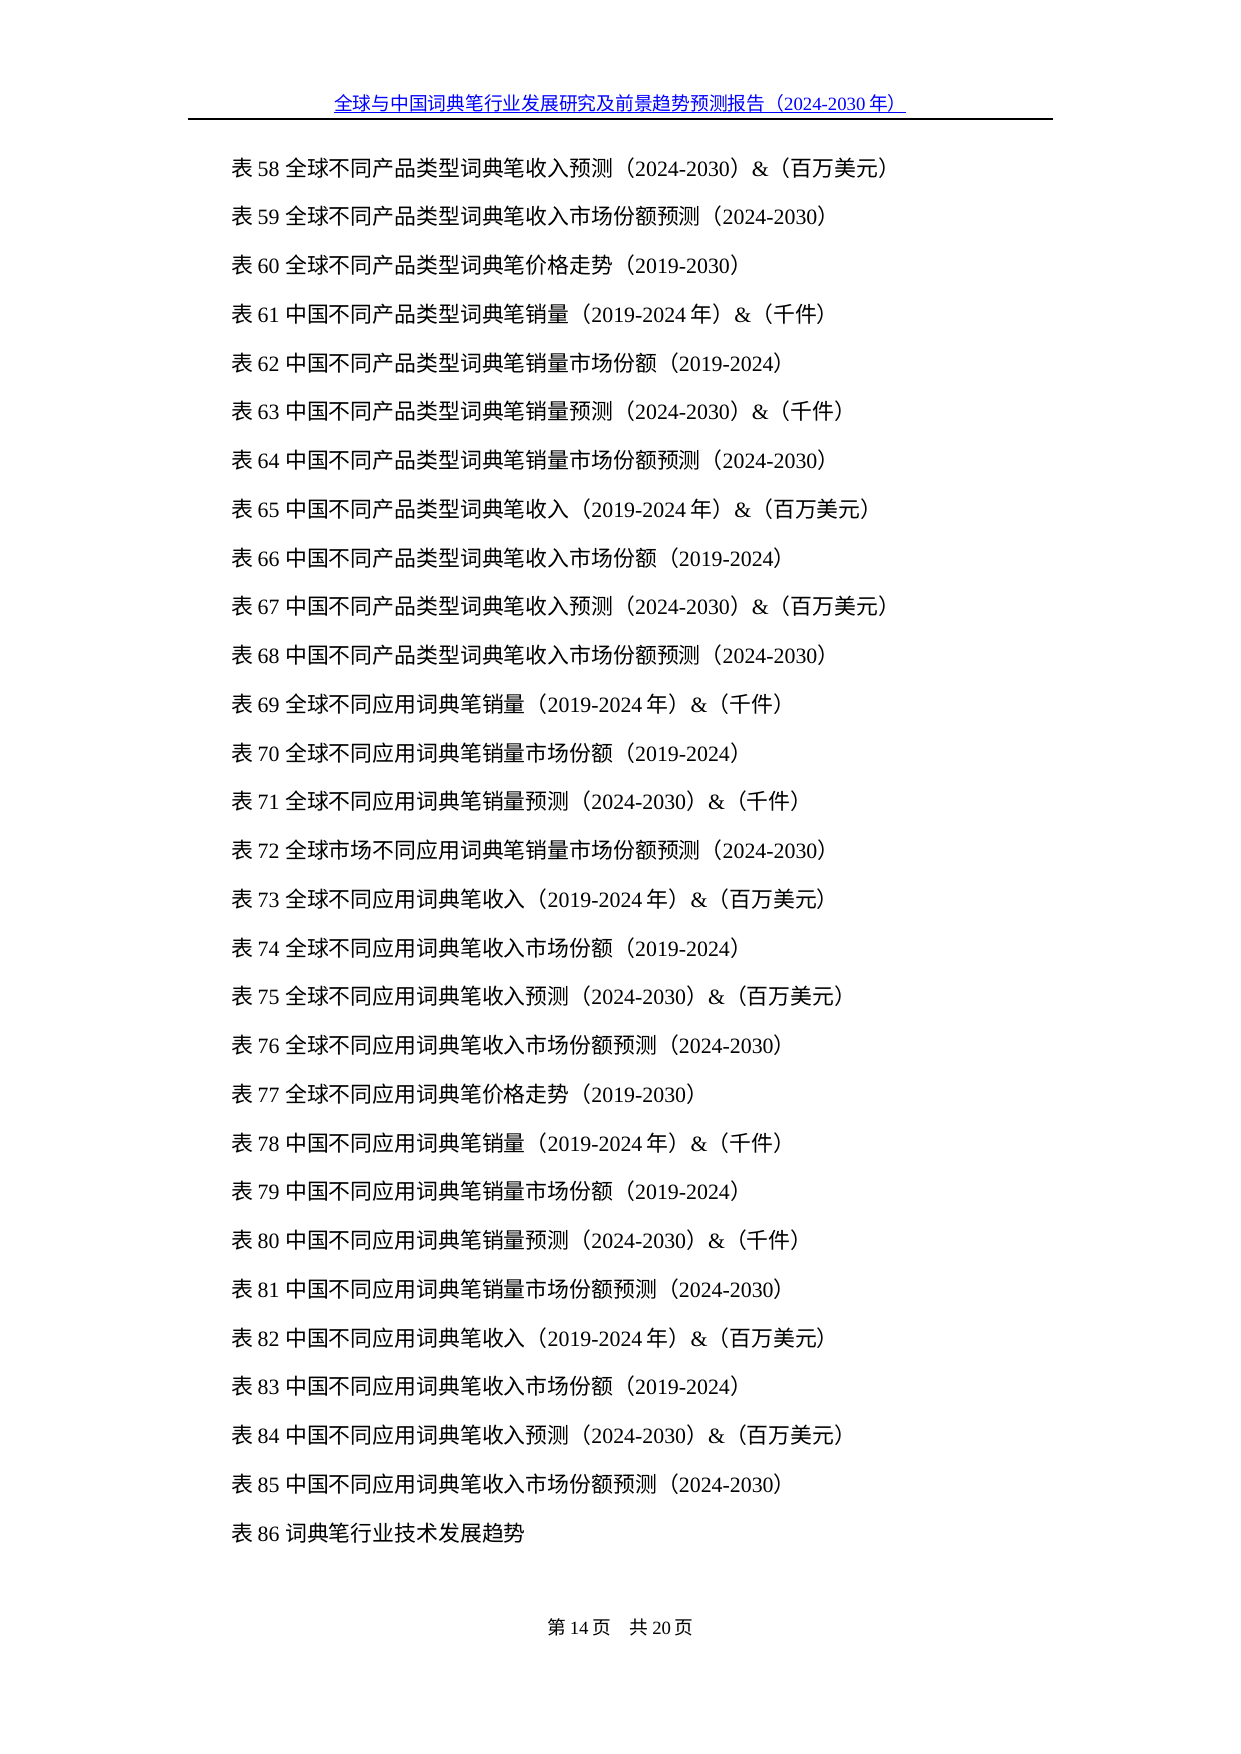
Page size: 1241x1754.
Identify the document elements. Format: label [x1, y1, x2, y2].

text [187, 150, 1053, 1548]
